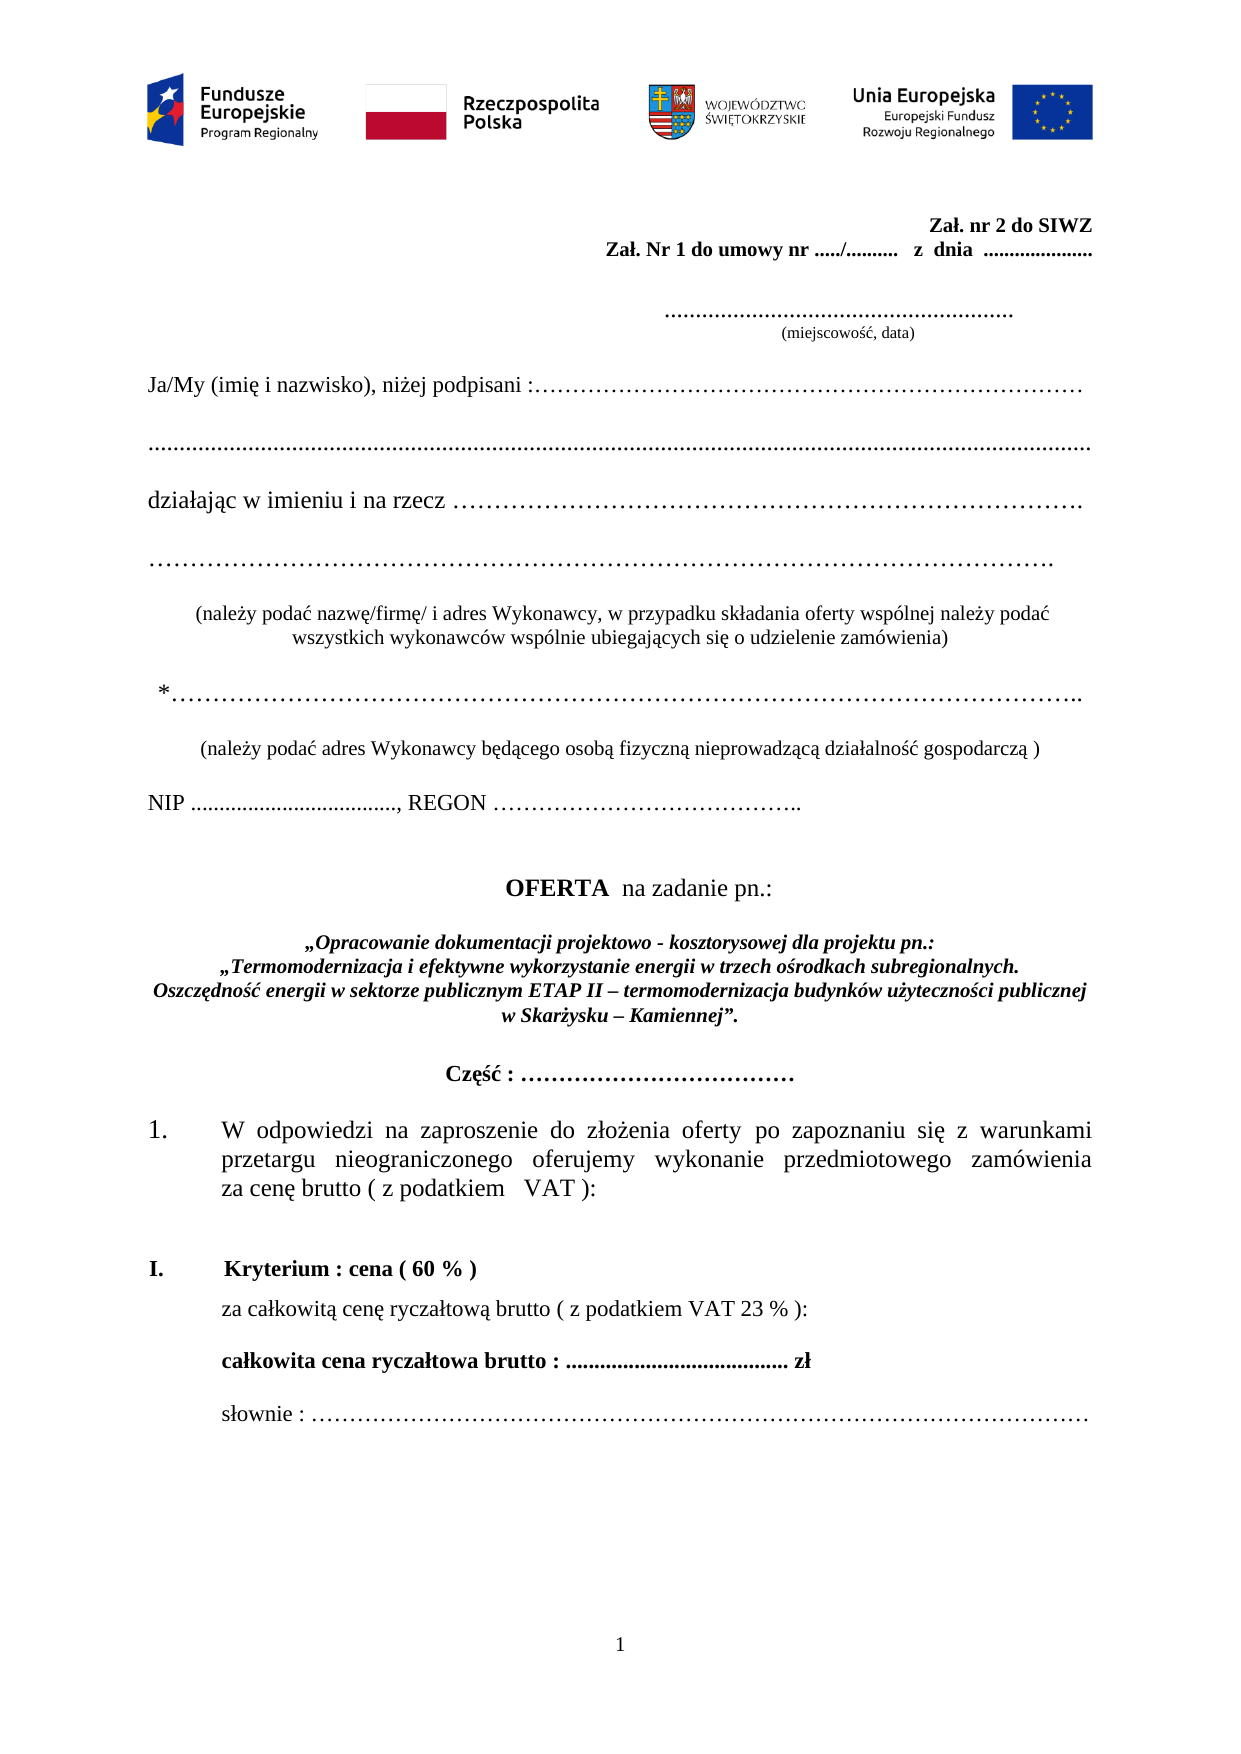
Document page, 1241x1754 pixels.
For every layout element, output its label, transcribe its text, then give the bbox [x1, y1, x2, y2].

text „Opracowanie dokumentacji projektowo - kosztorysowej dla projektu pn.: [148, 930, 1093, 954]
text w Skarżysku – Kamiennej”. [148, 1002, 1093, 1027]
picture [147, 73, 318, 146]
text *……………………………………………………………………………………………….. [148, 678, 1093, 707]
text za całkowitą cenę ryczałtową brutto ( z podatkiem VAT 23 % ): [148, 1295, 1093, 1321]
text (należy podać nazwę/firmę/ i adres Wykonawcy, w przypadku składania oferty wspólnej należy podać wszystkich wykonawców wspólnie ubiegających się o udzielenie zamówienia) [148, 601, 1093, 649]
text Ja/My (imię i nazwisko), niżej podpisani :……………………………………………………………… [148, 371, 1093, 398]
text Oszczędność energii w sektorze publicznym ETAP II – termomodernizacja budynków użyteczności publicznej [148, 978, 1093, 1002]
text słownie : ………………………………………………………………………………………… [148, 1400, 1093, 1426]
text (należy podać adres Wykonawcy będącego osobą fizyczną nieprowadzącą działalność gospodarczą ) [148, 736, 1093, 760]
picture [853, 73, 1093, 146]
text 1. W odpowiedzi na zaproszenie do złożenia oferty po zapoznaniu się z warunkami przetargu nieograniczonego oferujemy wykonanie przedmiotowego zamówienia za cenę brutto ( z podatkiem VAT ): [148, 1113, 1093, 1201]
text (miejscowość, data) [185, 323, 1093, 342]
text ........................................................ [148, 261, 1093, 323]
picture [648, 73, 806, 146]
text całkowita cena ryczałtowa brutto : ....................................... zł [148, 1347, 1093, 1374]
text ....................................................................................................................................................... [148, 427, 1093, 456]
text Zał. Nr 1 do umowy nr ...../.......... z dnia ..................... [185, 237, 1093, 261]
text NIP ...................................., REGON ………………………………….. [148, 789, 1093, 815]
picture [365, 73, 599, 146]
list Kryterium : cena ( 60 % ) [149, 1255, 1093, 1282]
text Część : ……………………………… [148, 1060, 1093, 1086]
text ………………………………………………………………………………………………. [148, 543, 1093, 571]
text Zał. nr 2 do SIWZ [185, 212, 1093, 237]
text OFERTA na zadanie pn.: [185, 873, 1093, 902]
text „Termomodernizacja i efektywne wykorzystanie energii w trzech ośrodkach subregionalnych. [148, 954, 1093, 978]
text działając w imieniu i na rzecz …………………………………………………………………. [148, 485, 1093, 513]
